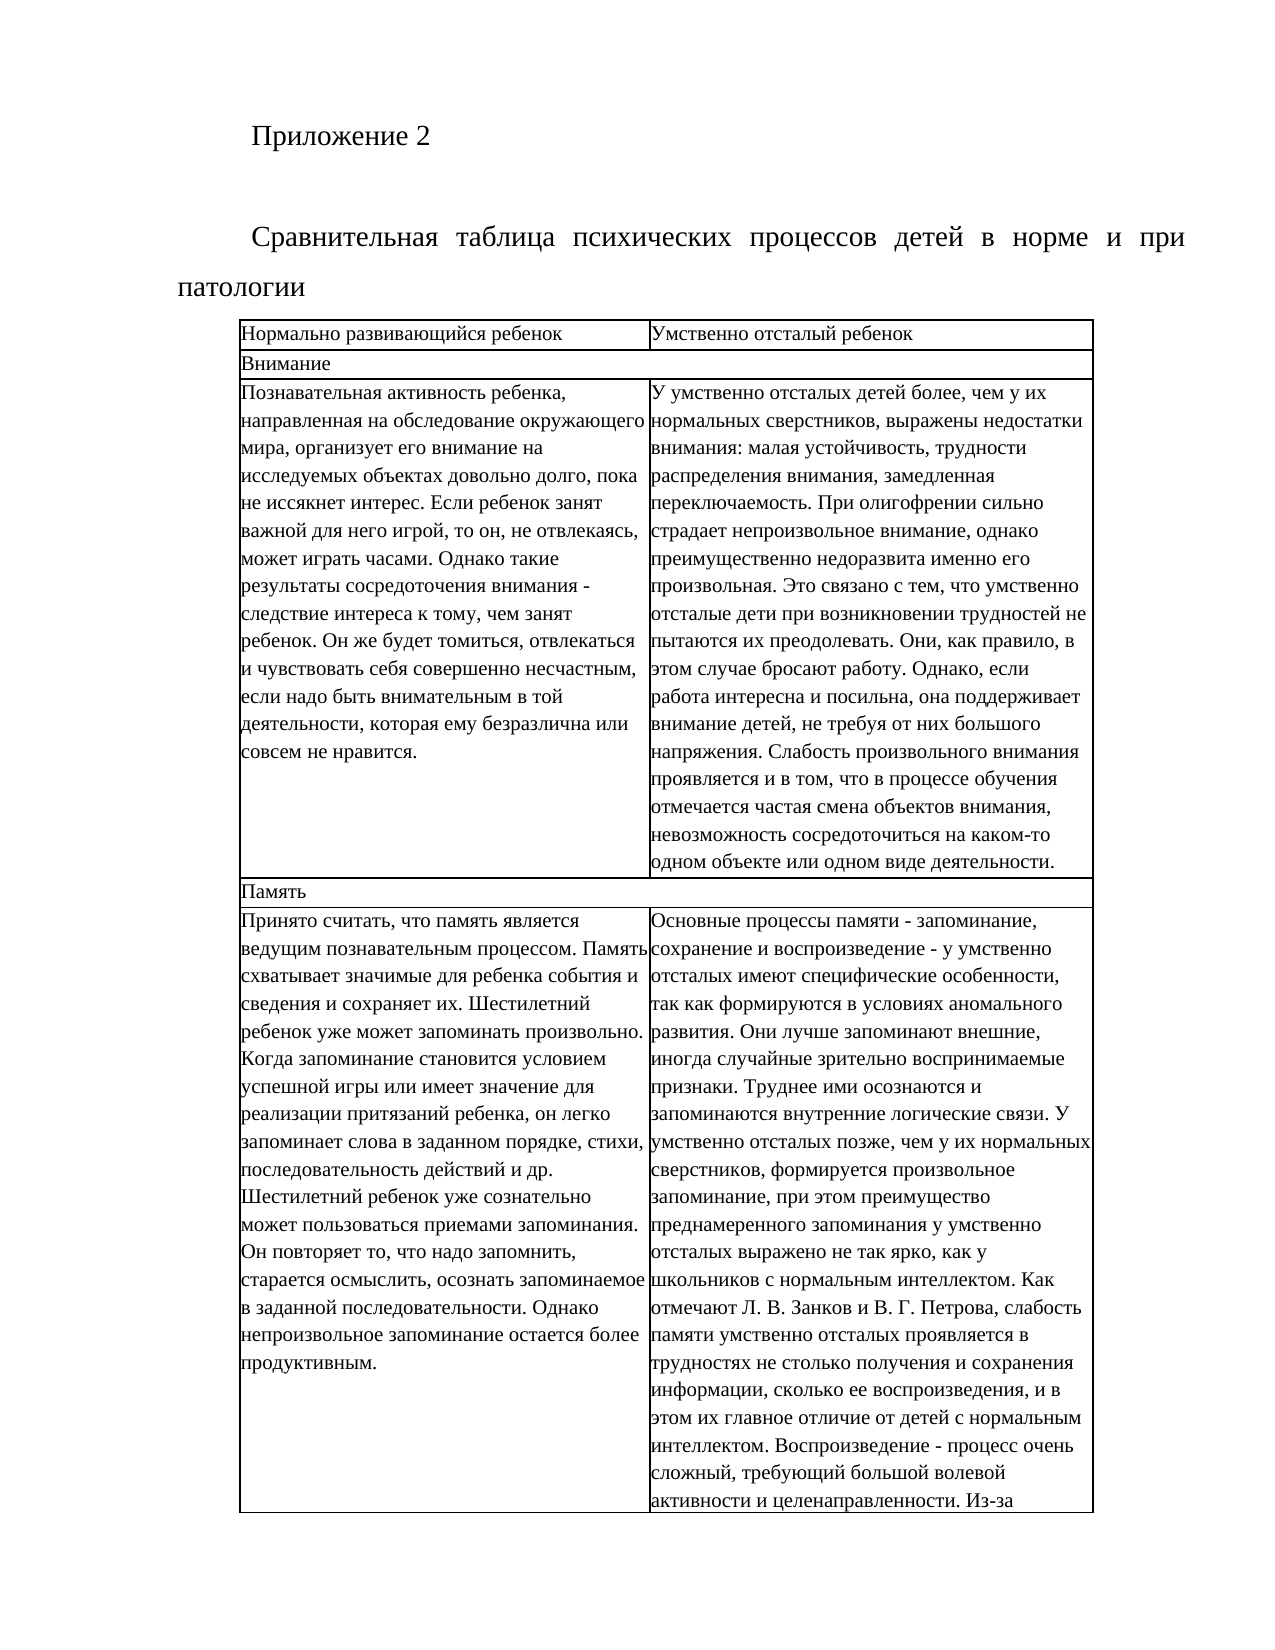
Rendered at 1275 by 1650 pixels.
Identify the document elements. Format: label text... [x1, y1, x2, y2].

table_cell У умственно отсталых детей более, чем у их нормальных сверстников, выражены недостатки внимания: малая устойчивость, трудности распределения внимания, замедленная переключаемость. При олигофрении сильно страдает непроизвольное внимание, однако преимущественно недоразвита именно его произвольная. Это связано с тем, что умственно отсталые дети при возникновении трудностей не пытаются их преодолевать. Они, как правило, в этом случае бросают работу. Однако, если работа интересна и посильна, она поддерживает внимание детей, не требуя от них большого напряжения. Слабость произвольного внимания проявляется и в том, что в процессе обучения отмечается частая смена объектов внимания, невозможность сосредоточиться на каком-то одном объекте или одном виде деятельности. [651, 380, 1092, 877]
text Приложение 2 [177, 118, 1186, 152]
table_header Умственно отсталый ребенок [651, 321, 1092, 349]
table_cell Познавательная активность ребенка, направленная на обследование окружающего мира, организует его внимание на исследуемых объектах довольно долго, пока не иссякнет интерес. Если ребенок занят важной для него игрой, то он, не отвлекаясь, может играть часами. Однако такие результаты сосредоточения внимания - следствие интереса к тому, чем занят ребенок. Он же будет томиться, отвлекаться и чувствовать себя совершенно несчастным, если надо быть внимательным в той деятельности, которая ему безразлична или совсем не нравится. [241, 380, 649, 877]
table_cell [241, 908, 649, 1512]
text Сравнительная таблица психических процессов детей в норме и при патологии [177, 219, 1186, 303]
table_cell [651, 908, 1092, 1512]
table_cell Память [241, 879, 1092, 907]
table_cell Внимание [241, 351, 1092, 378]
table_header Нормально развивающийся ребенок [241, 321, 649, 349]
